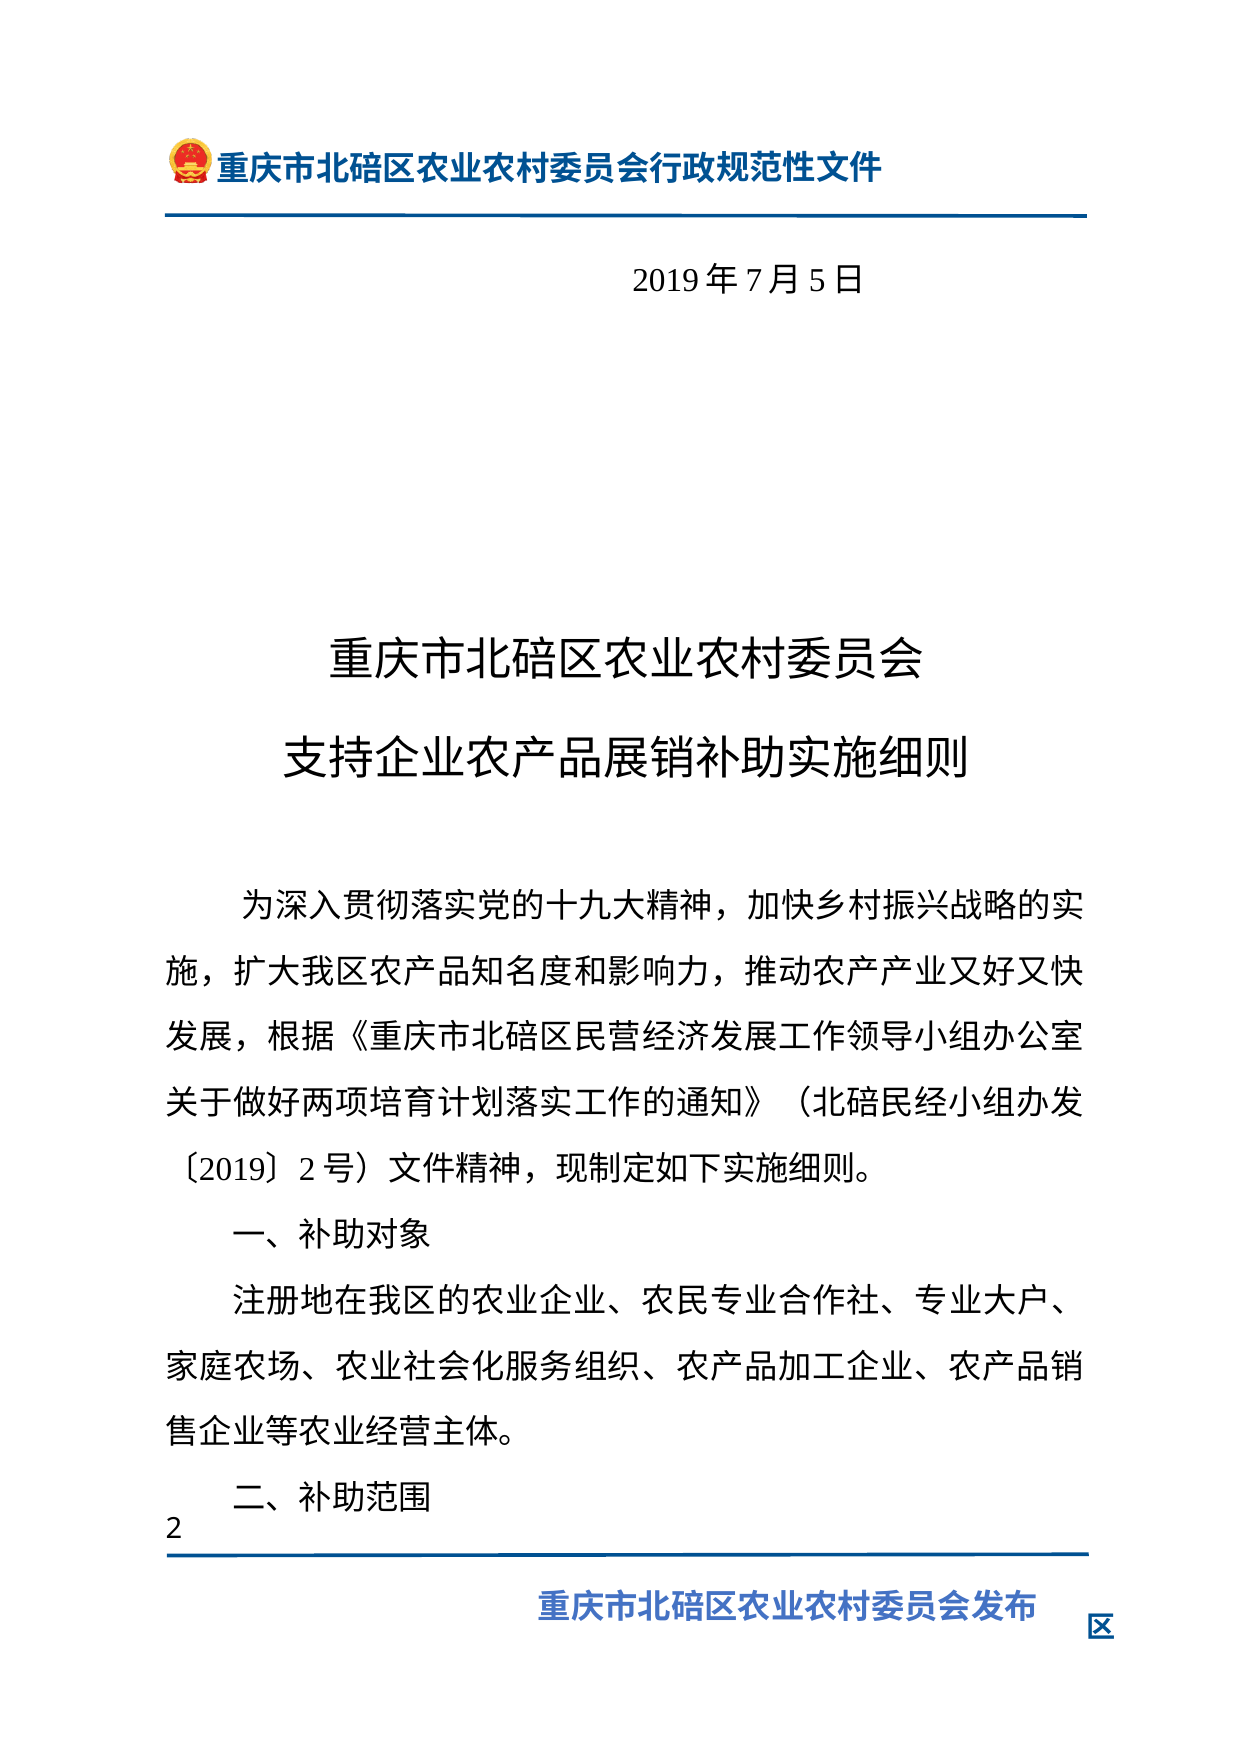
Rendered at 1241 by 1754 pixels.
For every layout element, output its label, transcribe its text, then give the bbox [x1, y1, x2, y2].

picture [165, 136, 216, 187]
text 注册地在我区的农业企业、农民专业合作社、专业大户、家庭农场、农业社会化服务组织、农产品加工企业、农产品销售企业等农业经营主体。 [165, 1265, 1087, 1462]
text 一、补助对象 [165, 1199, 1087, 1265]
text 支持企业农产品展销补助实施细则 [165, 705, 1087, 804]
list 补助范围 [165, 1462, 1087, 1528]
text 2019年7月5日 [165, 244, 1087, 310]
text 重庆市北碚区农业农村委员会 [165, 606, 1087, 705]
text 为深入贯彻落实党的十九大精神，加快乡村振兴战略的实施，扩大我区农产品知名度和影响力，推动农产产业又好又快发展，根据《重庆市北碚区民营经济发展工作领导小组办公室关于做好两项培育计划落实工作的通知》（北碚民经小组办发〔2019〕2号）文件精神，现制定如下实施细则。 [165, 870, 1087, 1199]
